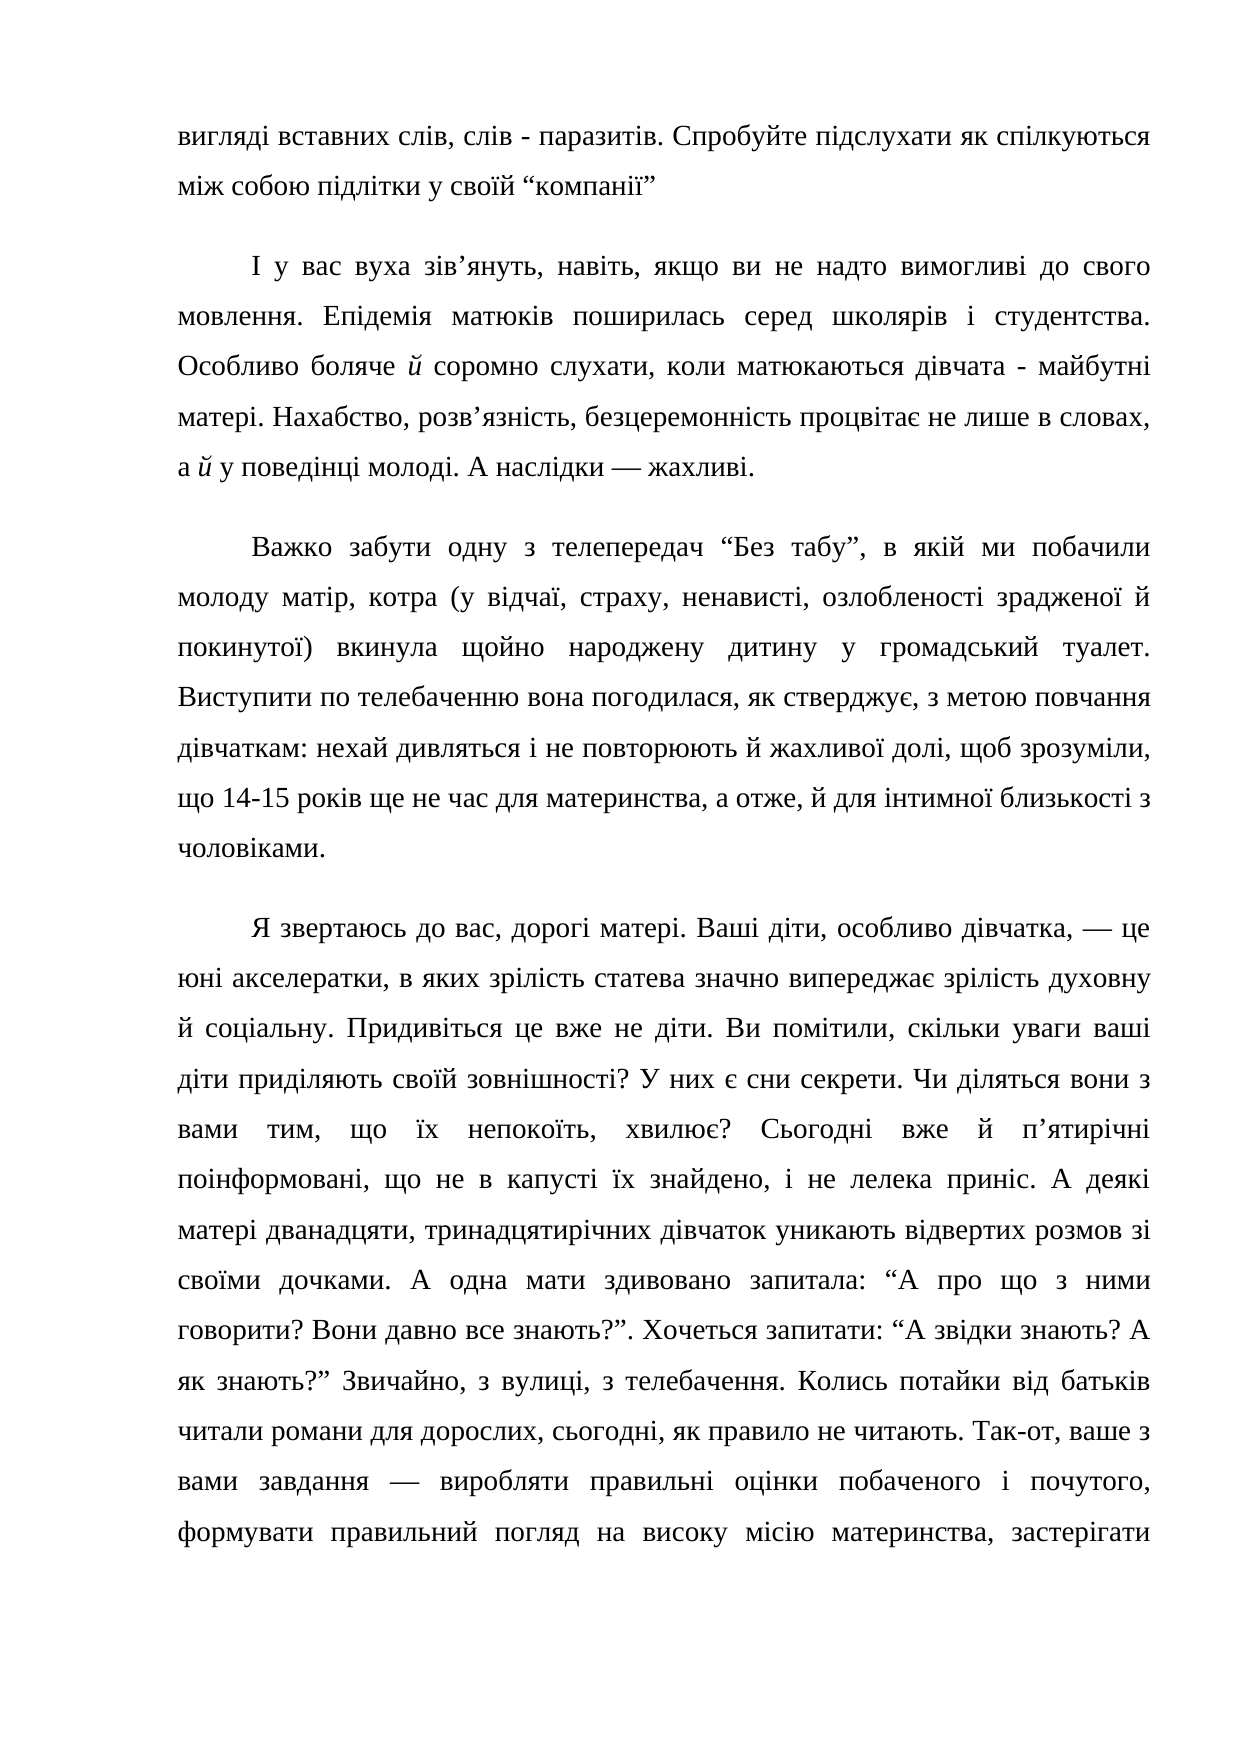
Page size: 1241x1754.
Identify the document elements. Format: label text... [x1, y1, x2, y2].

text Важко забути одну з телепередач “Без табу”, в якій ми побачили молоду матір, котра (у відчаї, страху, ненависті, озлобленості зрадженої й покинутої) вкинула щойно народжену дитину у громадський туалет. Виступити по телебаченню вона погодилася, як стверджує, з метою повчання дівчаткам: нехай дивляться i не повторюють й жахливої долі, щоб зрозуміли, що 14-15 років ще не час для материнства, а отже, й для інтимної близькості з чоловіками. [177, 529, 1152, 864]
text І у вас вуха зів’януть, навіть, якщо ви не надто вимогливі до свого мовлення. Епiдемiя матюків поширилась серед школярів i студентства. Особливо боляче й соромно слухати, коли матюкаються дівчата - майбутні матері. Нахабство, розв’язність, безцеремонність процвітає не лише в словах, а й у поведiнцi молоді. А наслідки — жахливі. [177, 248, 1152, 483]
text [177, 118, 1152, 202]
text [177, 910, 1152, 1547]
